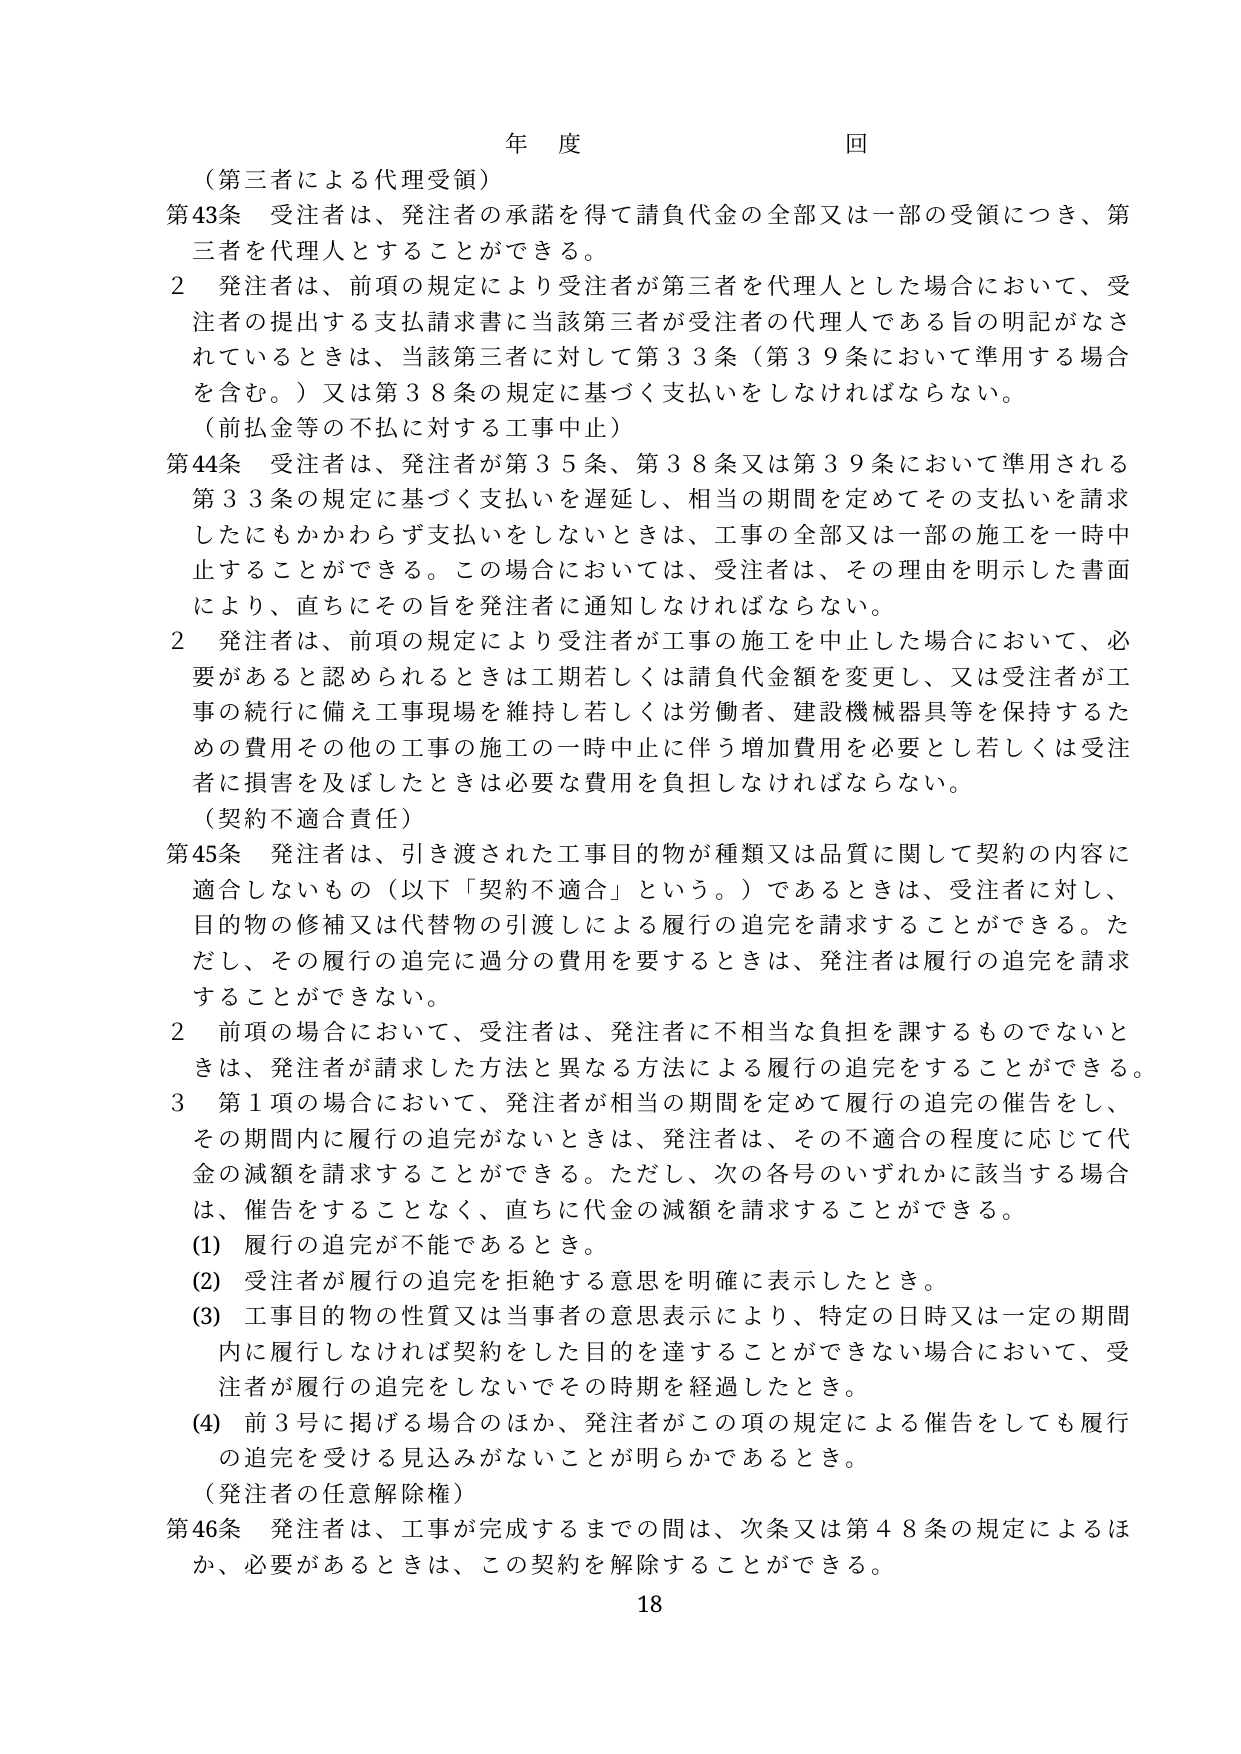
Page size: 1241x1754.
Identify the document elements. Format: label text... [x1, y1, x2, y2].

text （前払金等の不払に対する工事中止） [166, 409, 1133, 444]
text 第46条 発注者は、工事が完成するまでの間は、次条又は第４８条の規定によるほか、必要があるときは、この契約を解除することができる。 [166, 1510, 1133, 1581]
text ２ 発注者は、前項の規定により受注者が工事の施工を中止した場合において、必要があると認められるときは工期若しくは請負代金額を変更し、又は受注者が工事の続行に備え工事現場を維持し若しくは労働者、建設機械器具等を保持するための費用その他の工事の施工の一時中止に伴う増加費用を必要とし若しくは受注者に損害を及ぼしたときは必要な費用を負担しなければならない。 [166, 622, 1133, 800]
text 第43条 受注者は、発注者の承諾を得て請負代金の全部又は一部の受領につき、第三者を代理人とすることができる。 [166, 196, 1133, 267]
text ２ 発注者は、前項の規定により受注者が第三者を代理人とした場合において、受注者の提出する支払請求書に当該第三者が受注者の代理人である旨の明記がなされているときは、当該第三者に対して第３３条（第３９条において準用する場合を含む。）又は第３８条の規定に基づく支払いをしなければならない。 [166, 267, 1133, 409]
text (1) 履行の追完が不能であるとき。 [166, 1226, 1133, 1262]
text （契約不適合責任） [166, 800, 1133, 835]
text ３ 第１項の場合において、発注者が相当の期間を定めて履行の追完の催告をし、その期間内に履行の追完がないときは、発注者は、その不適合の程度に応じて代金の減額を請求することができる。ただし、次の各号のいずれかに該当する場合は、催告をすることなく、直ちに代金の減額を請求することができる。 [166, 1084, 1133, 1226]
text 第45条 発注者は、引き渡された工事目的物が種類又は品質に関して契約の内容に適合しないもの（以下「契約不適合」という。）であるときは、受注者に対し、目的物の修補又は代替物の引渡しによる履行の追完を請求することができる。ただし、その履行の追完に過分の費用を要するときは、発注者は履行の追完を請求することができない。 [166, 835, 1133, 1013]
text （発注者の任意解除権） [166, 1475, 1133, 1510]
text (3) 工事目的物の性質又は当事者の意思表示により、特定の日時又は一定の期間内に履行しなければ契約をした目的を達することができない場合において、受注者が履行の追完をしないでその時期を経過したとき。 [190, 1297, 1133, 1404]
text (2) 受注者が履行の追完を拒絶する意思を明確に表示したとき。 [166, 1262, 1133, 1297]
text ２ 前項の場合において、受注者は、発注者に不相当な負担を課するものでないときは、発注者が請求した方法と異なる方法による履行の追完をすることができる。 [166, 1013, 1133, 1084]
text （第三者による代理受領） [166, 160, 1133, 196]
text (4) 前３号に掲げる場合のほか、発注者がこの項の規定による催告をしても履行の追完を受ける見込みがないことが明らかであるとき。 [190, 1404, 1133, 1475]
text 年 度 回 [166, 125, 1133, 160]
text 第44条 受注者は、発注者が第３５条、第３８条又は第３９条において準用される第３３条の規定に基づく支払いを遅延し、相当の期間を定めてその支払いを請求したにもかかわらず支払いをしないときは、工事の全部又は一部の施工を一時中止することができる。この場合においては、受注者は、その理由を明示した書面により、直ちにその旨を発注者に通知しなければならない。 [166, 444, 1133, 622]
